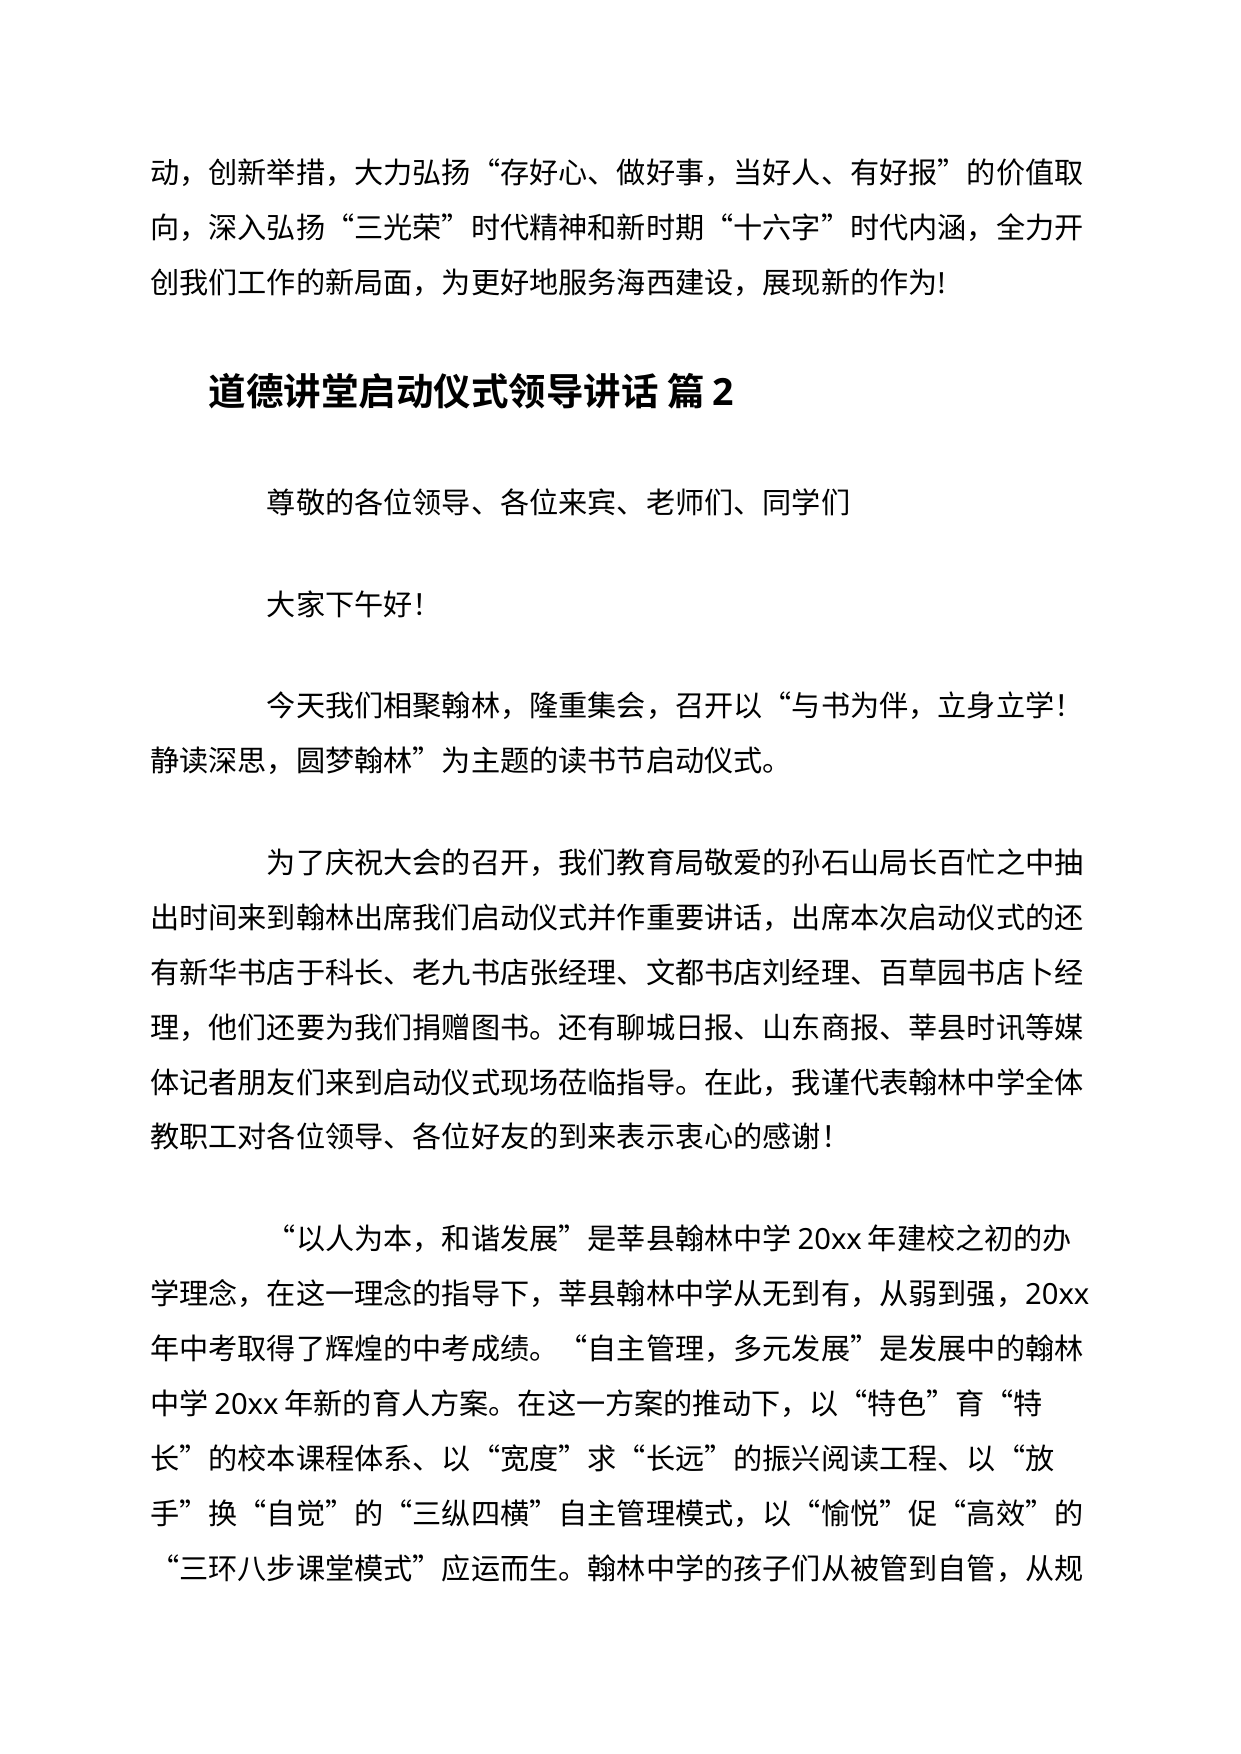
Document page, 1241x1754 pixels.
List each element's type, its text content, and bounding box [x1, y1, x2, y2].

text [150, 1216, 1090, 1588]
text 大家下午好！ [150, 581, 1090, 623]
text 为了庆祝大会的召开，我们教育局敬爱的孙石山局长百忙之中抽出时间来到翰林出席我们启动仪式并作重要讲话，出席本次启动仪式的还有新华书店于科长、老九书店张经理、文都书店刘经理、百草园书店卜经理，他们还要为我们捐赠图书。还有聊城日报、山东商报、莘县时讯等媒体记者朋友们来到启动仪式现场莅临指导。在此，我谨代表翰林中学全体教职工对各位领导、各位好友的到来表示衷心的感谢！ [150, 839, 1090, 1156]
text 今天我们相聚翰林，隆重集会，召开以“与书为伴，立身立学！静读深思，圆梦翰林”为主题的读书节启动仪式。 [150, 683, 1090, 780]
text 尊敬的各位领导、各位来宾、老师们、同学们 [150, 479, 1090, 522]
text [150, 150, 1090, 302]
text 道德讲堂启动仪式领导讲话 篇2 [150, 362, 1090, 416]
